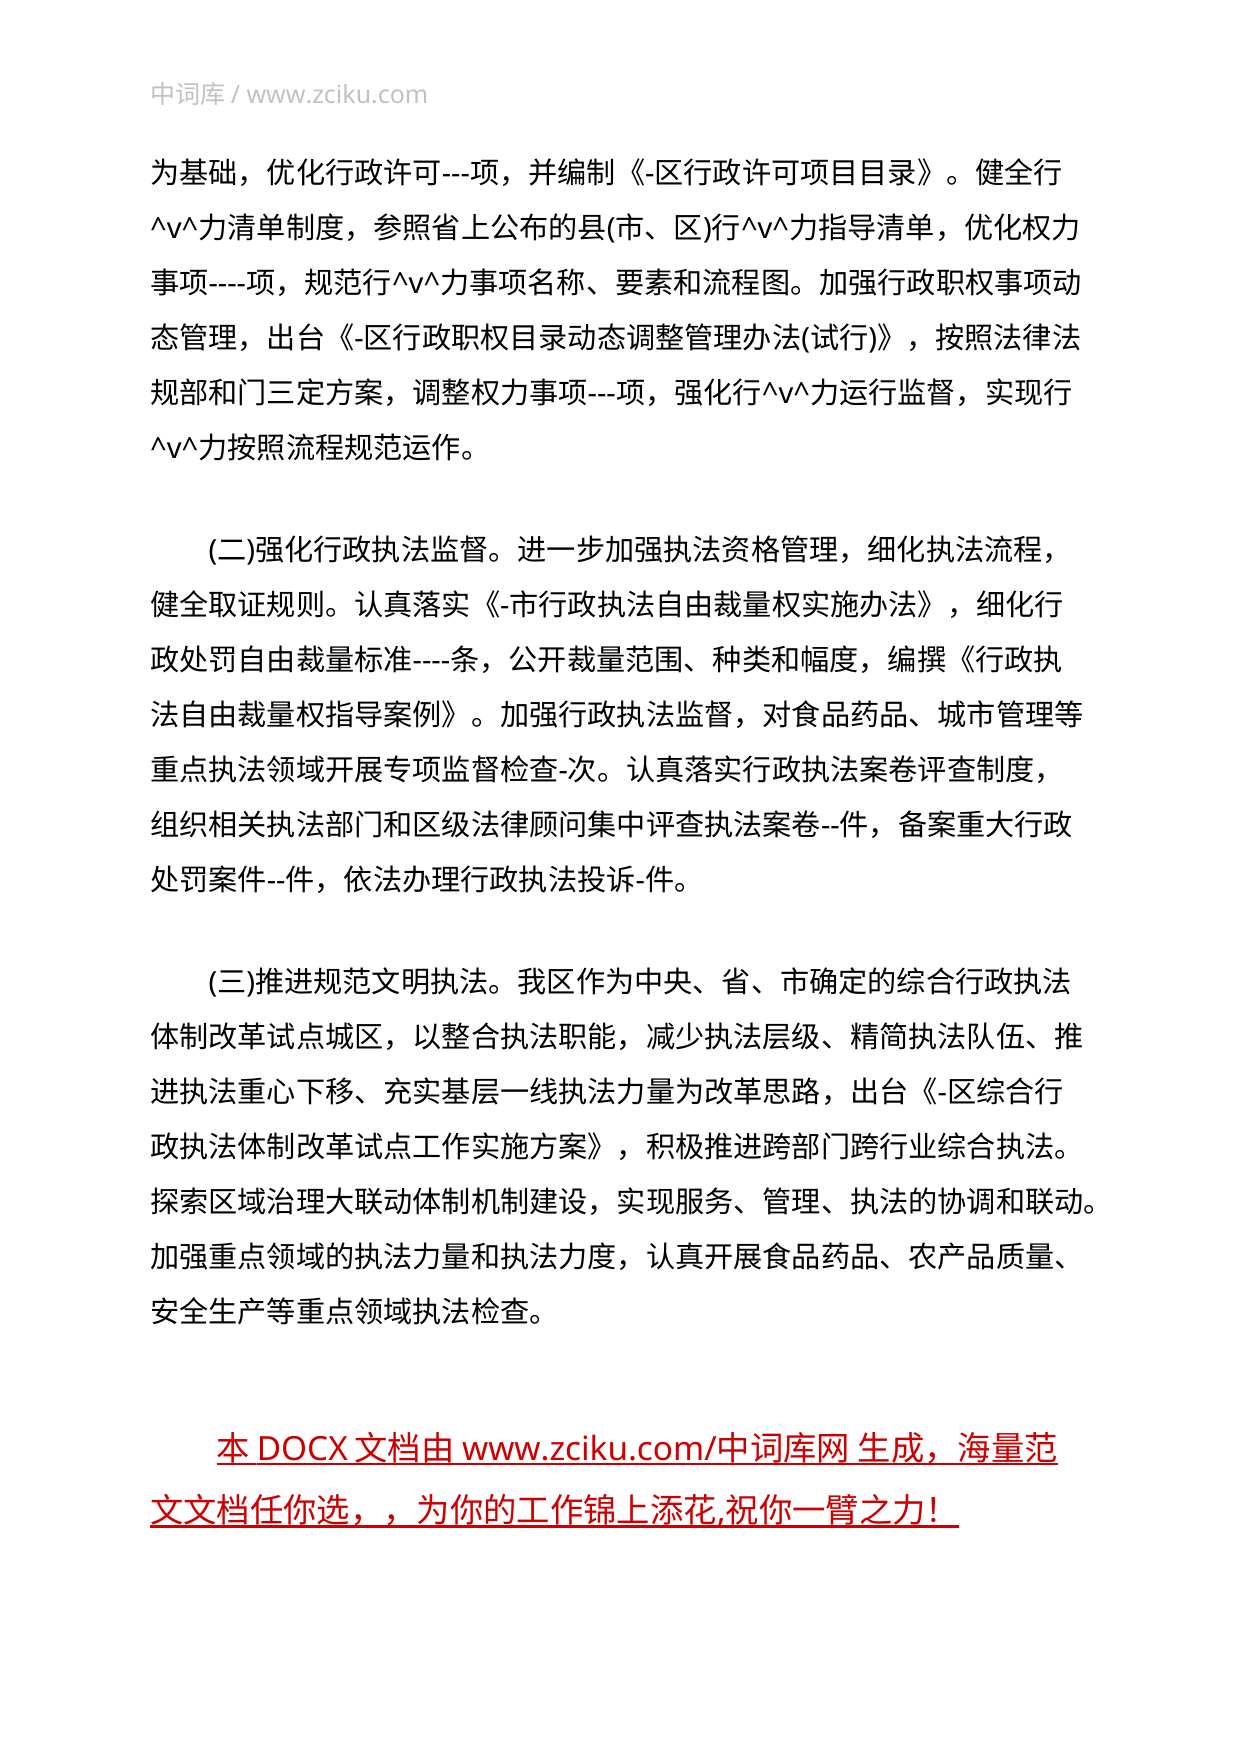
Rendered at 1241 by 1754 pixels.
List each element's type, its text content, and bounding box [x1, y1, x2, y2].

text (二)强化行政执法监督。进一步加强执法资格管理，细化执法流程，健全取证规则。认真落实《-市行政执法自由裁量权实施办法》，细化行政处罚自由裁量标准----条，公开裁量范围、种类和幅度，编撰《行政执法自由裁量权指导案例》。加强行政执法监督，对食品药品、城市管理等重点执法领域开展专项监督检查-次。认真落实行政执法案卷评查制度，组织相关执法部门和区级法律顾问集中评查执法案卷--件，备案重大行政处罚案件--件，依法办理行政执法投诉-件。 [150, 527, 1090, 899]
text (三)推进规范文明执法。我区作为中央、省、市确定的综合行政执法体制改革试点城区，以整合执法职能，减少执法层级、精简执法队伍、推进执法重心下移、充实基层一线执法力量为改革思路，出台《-区综合行政执法体制改革试点工作实施方案》，积极推进跨部门跨行业综合执法。探索区域治理大联动体制机制建设，实现服务、管理、执法的协调和联动。加强重点领域的执法力量和执法力度，认真开展食品药品、农产品质量、安全生产等重点领域执法检查。 [150, 959, 1090, 1331]
text 本DOCX文档由 www.zciku.com/中词库网 生成，海量范文文档任你选，，为你的工作锦上添花,祝你一臂之力！ [150, 1421, 1090, 1533]
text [150, 150, 1090, 467]
